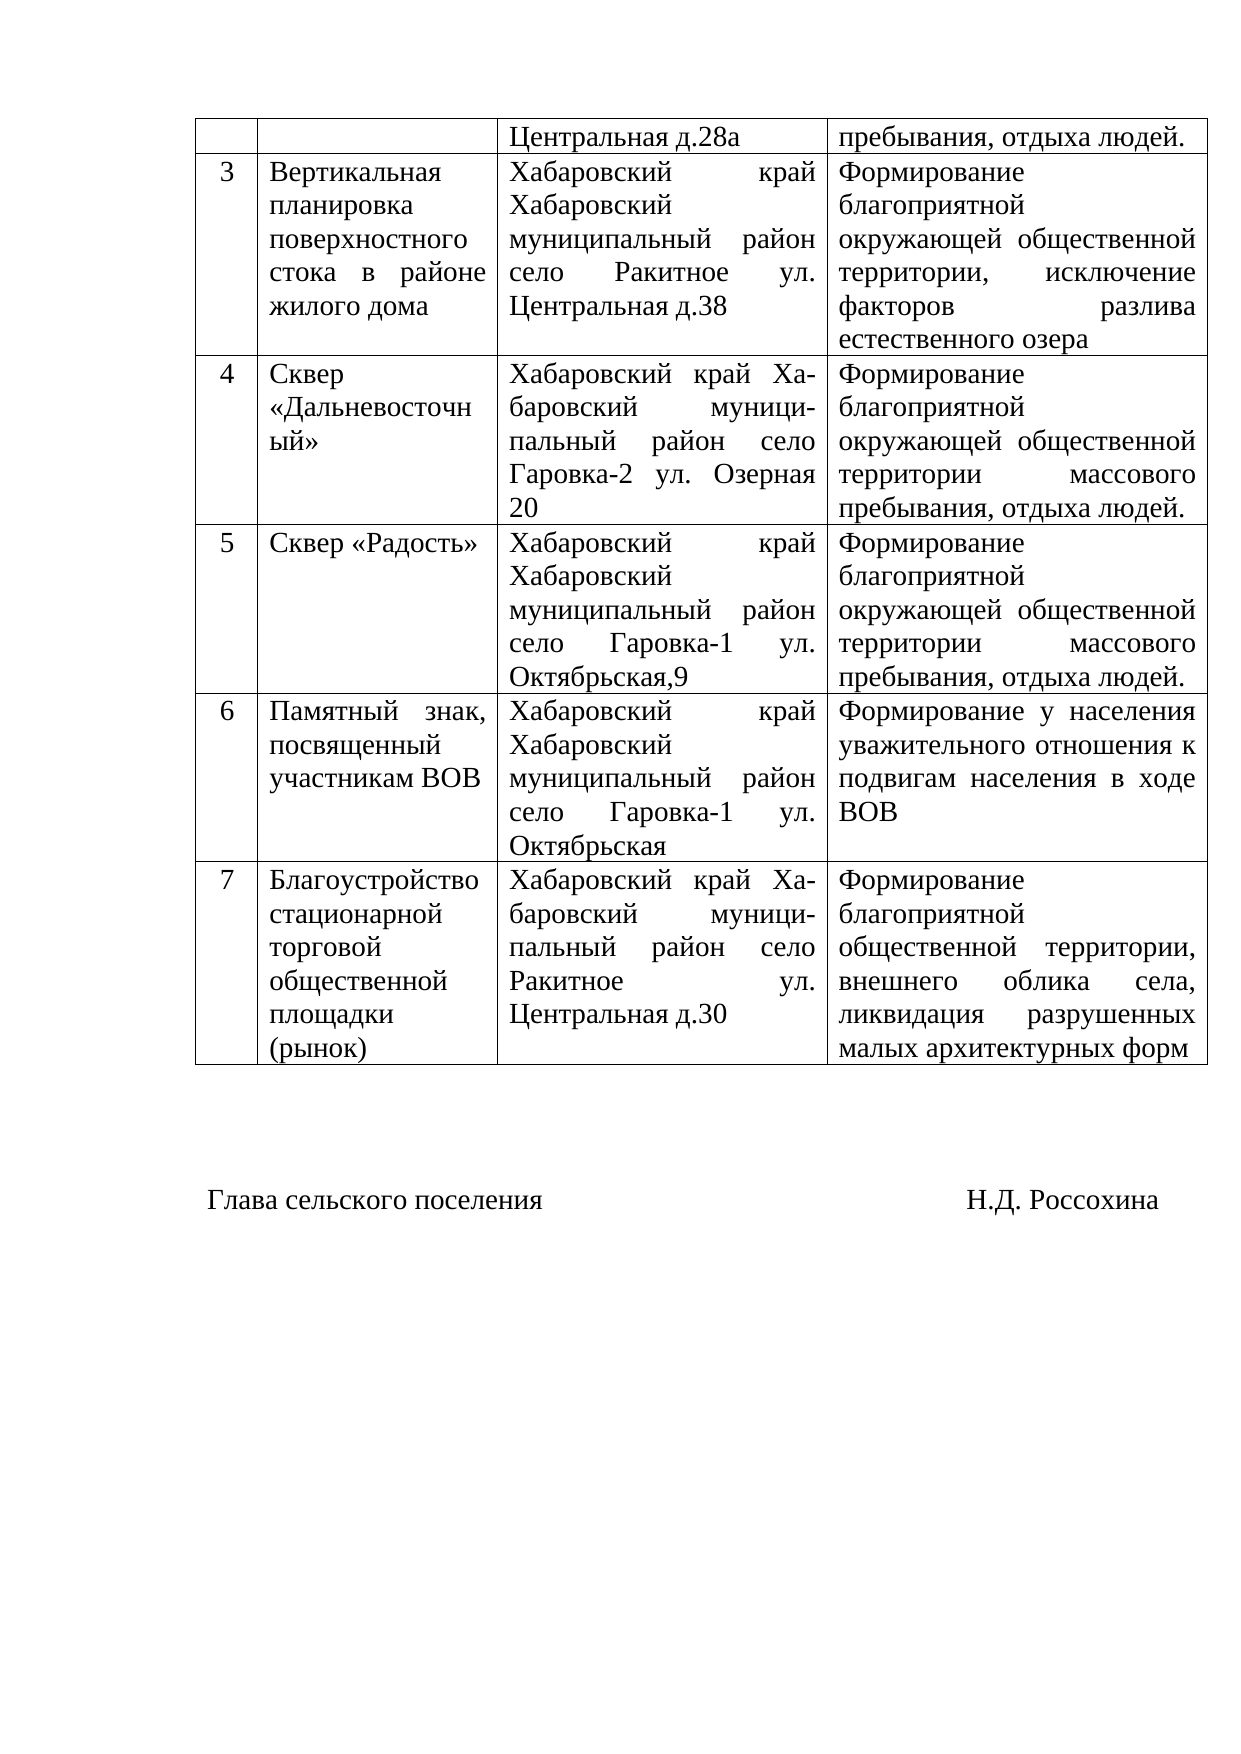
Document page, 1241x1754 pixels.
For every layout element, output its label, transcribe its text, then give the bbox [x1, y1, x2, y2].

table_cell Формирование благоприятной окружающей общественной территории массового пребывания, отдыха людей. [828, 356, 1207, 524]
table_cell Хабаровский край Хабаровский муниципальный район село Гаровка-1 ул. Октябрьская,9 [498, 525, 827, 692]
table_cell Формирование благоприятной окружающей общественной территории массового пребывания, отдыха людей. [828, 525, 1207, 692]
table_cell 4 [196, 356, 257, 524]
table_cell Хабаровский край Ха-баровский муници-пальный район село Ракитное ул. Центральная д.30 [498, 862, 827, 1063]
table_cell Вертикальная планировка поверхностного стока в районе жилого дома [258, 154, 497, 355]
table_cell 2 [196, 119, 257, 153]
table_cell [828, 119, 1207, 153]
table_cell 5 [196, 525, 257, 692]
table_cell Хабаровский край Ха-баровский муници-пальный район село Гаровка-2 ул. Озерная 20 [498, 356, 827, 524]
table_cell Формирование у населения уважительного отношения к подвигам населения в ходе ВОВ [828, 694, 1207, 861]
table_cell Сквер «Радость» [258, 525, 497, 692]
table_cell Благоустройство стационарной торговой общественной площадки (рынок) [258, 862, 497, 1063]
table_cell 3 [196, 154, 257, 355]
table_cell 7 [196, 862, 257, 1063]
table_cell Памятный знак, посвященный участникам ВОВ [258, 694, 497, 861]
table_cell Сквер «Дальневосточный» [258, 356, 497, 524]
table_cell Формирование благоприятной общественной территории, внешнего облика села, ликвидация разрушенных малых архитектурных форм [828, 862, 1207, 1063]
table_cell 6 [196, 694, 257, 861]
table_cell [498, 119, 827, 153]
table_cell Хабаровский край Хабаровский муниципальный район село Гаровка-1 ул. Октябрьская [498, 694, 827, 861]
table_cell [258, 119, 497, 153]
table_cell Формирование благоприятной окружающей общественной территории, исключение факторов разлива естественного озера [828, 154, 1207, 355]
table_cell Хабаровский край Хабаровский муниципальный район село Ракитное ул. Центральная д.38 [498, 154, 827, 355]
text Глава сельского поселения Н.Д. Россохина [207, 1189, 1181, 1214]
